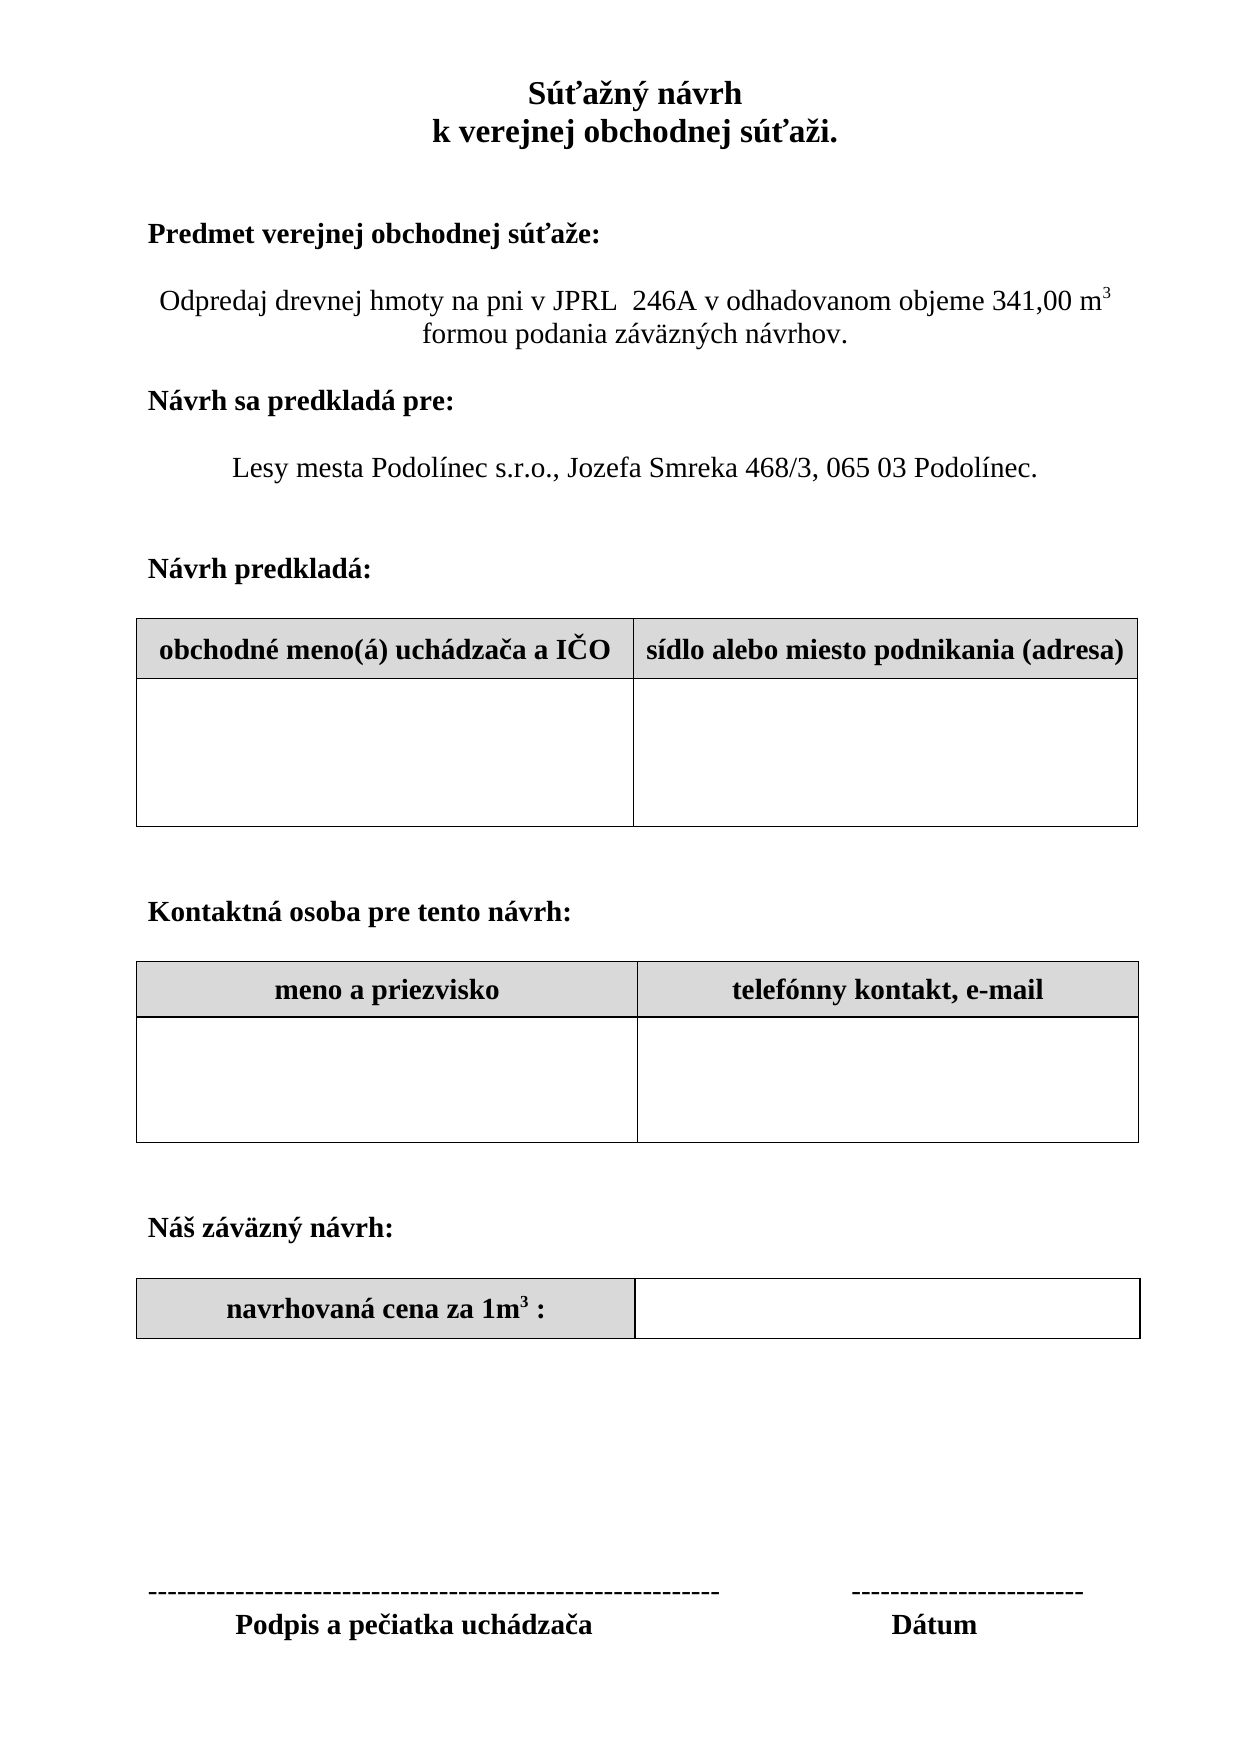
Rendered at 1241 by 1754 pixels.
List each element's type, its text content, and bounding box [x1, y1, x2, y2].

text Súťažný návrh [148, 73, 1122, 111]
table_cell [137, 1018, 637, 1142]
text Predmet verejnej obchodnej súťaže: [148, 216, 1122, 249]
table_cell [137, 679, 633, 826]
text Odpredaj drevnej hmoty na pni v JPRL 246A v odhadovanom objeme 341,00 m3 formou podania záväzných návrhov. [148, 283, 1122, 350]
table_cell [634, 679, 1137, 826]
table_header telefónny kontakt, e-mail [638, 962, 1138, 1016]
text Návrh predkladá: [148, 551, 1122, 585]
table_header [636, 1279, 1139, 1338]
text k verejnej obchodnej súťaži. [148, 111, 1122, 150]
text Návrh sa predkladá pre: [148, 383, 1122, 417]
text Náš záväzný návrh: [148, 1210, 1122, 1244]
table_header navrhovaná cena za 1m3 : [137, 1279, 634, 1338]
text Lesy mesta Podolínec s.r.o., Jozefa Smreka 468/3, 065 03 Podolínec. [148, 451, 1122, 484]
table_header meno a priezvisko [137, 962, 637, 1016]
table_header sídlo alebo miesto podnikania (adresa) [634, 619, 1137, 678]
text ----------------------------------------------------------- ------------------------ [148, 1573, 1122, 1607]
text Kontaktná osoba pre tento návrh: [148, 894, 1122, 927]
table_cell [638, 1018, 1138, 1142]
table_header obchodné meno(á) uchádzača a IČO [137, 619, 633, 678]
text Podpis a pečiatka uchádzača Dátum [148, 1607, 1122, 1641]
